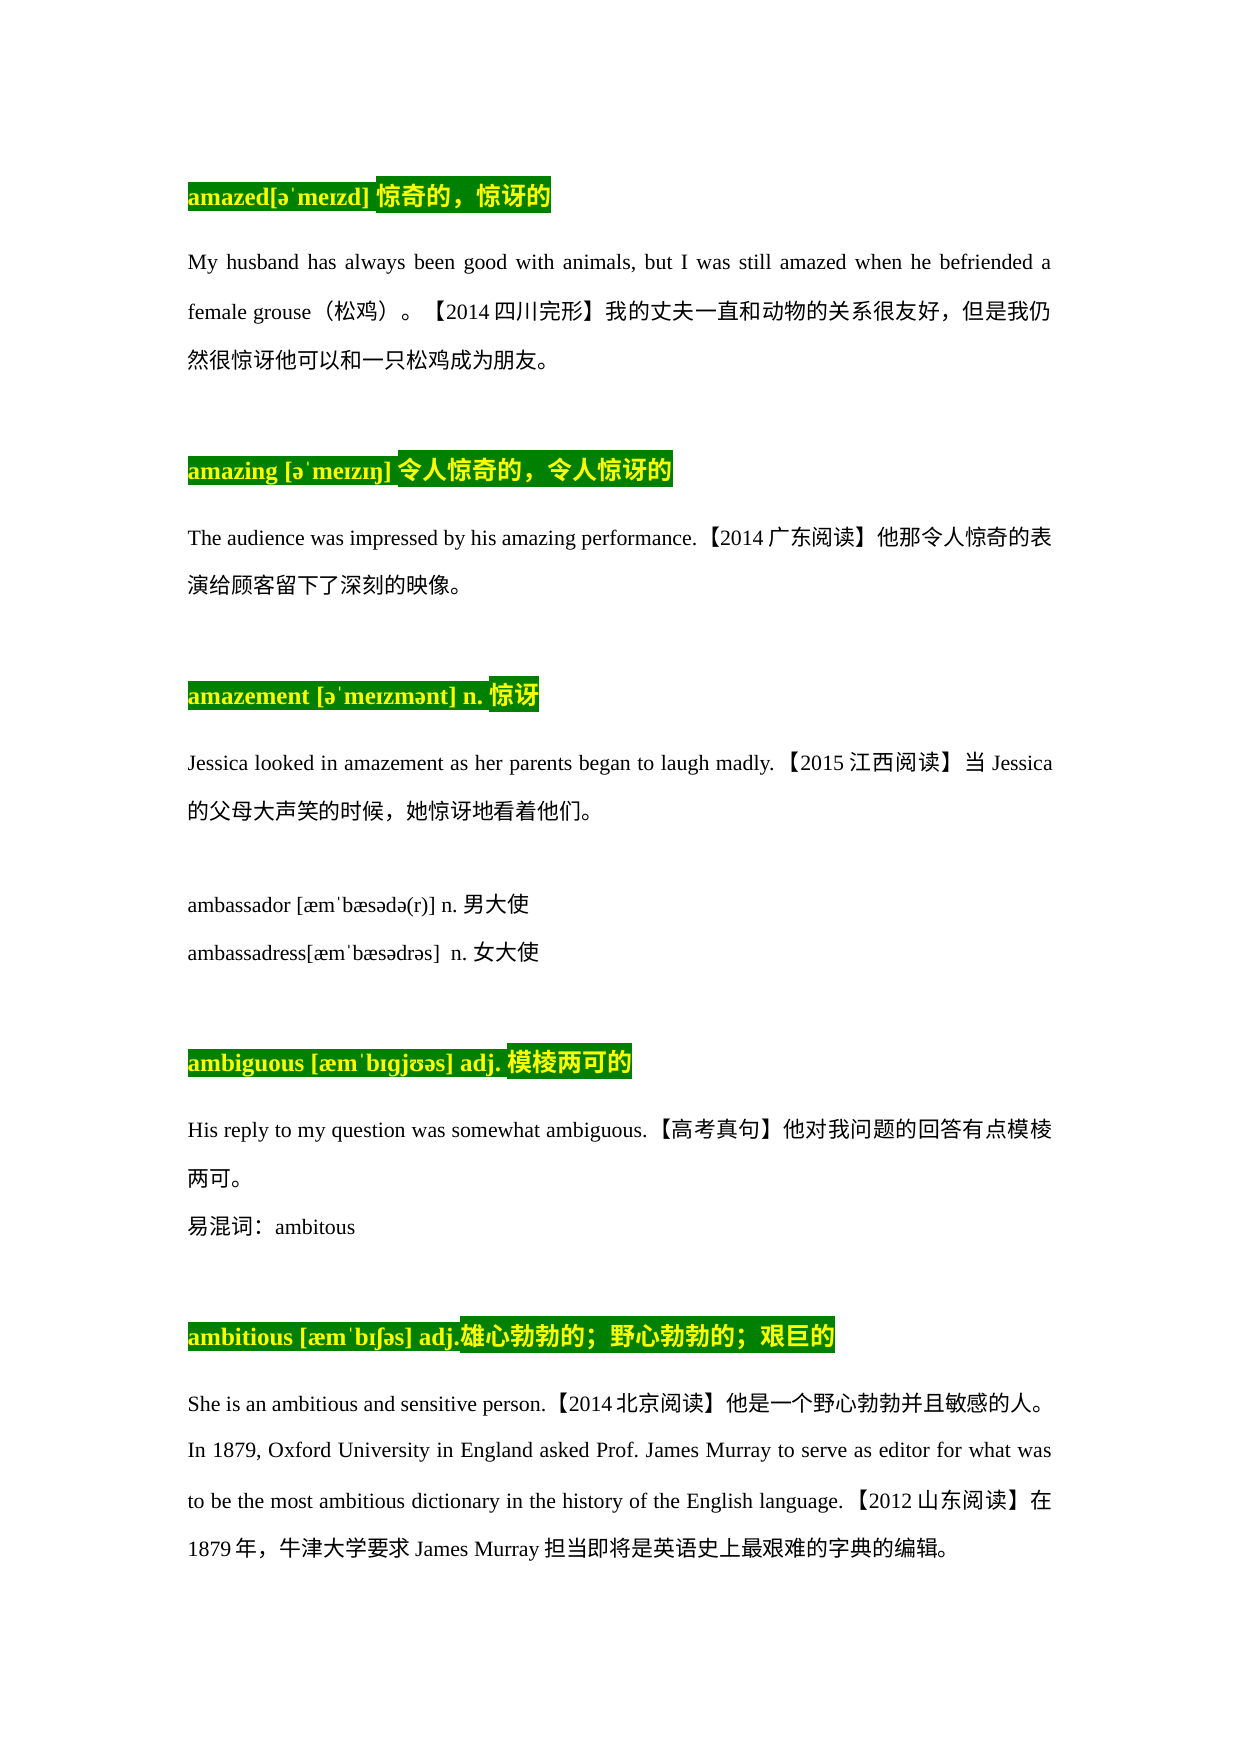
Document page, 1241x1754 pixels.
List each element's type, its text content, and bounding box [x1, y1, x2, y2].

text ambitious [æmˈbɪʃəs] adj.雄心勃勃的；野心勃勃的；艰巨的 [187, 1302, 1053, 1367]
text ambassador [æmˈbæsədə(r)] n. 男大使 [187, 887, 1053, 919]
text ambassadress[æmˈbæsədrəs] n. 女大使 [187, 935, 1053, 967]
text His reply to my question was somewhat ambiguous.【高考真句】他对我问题的回答有点模棱两可。 [187, 1112, 1053, 1193]
text amazed[əˈmeɪzd] 惊奇的，惊讶的 [187, 162, 1053, 227]
text amazement [əˈmeɪzmənt] n. 惊讶 [187, 661, 1053, 726]
text The audience was impressed by his amazing performance.【2014广东阅读】他那令人惊奇的表演给顾客留下了深刻的映像。 [187, 519, 1053, 600]
text In 1879, Oxford University in England asked Prof. James Murray to serve as editor for what was to be the most ambitious dictionary in the history of the English language.【2012山东阅读】在1879年，牛津大学要求James Murray担当即将是英语史上最艰难的字典的编辑。 [187, 1433, 1053, 1563]
text amazing [əˈmeɪzɪŋ] 令人惊奇的，令人惊讶的 [187, 436, 1053, 501]
text She is an ambitious and sensitive person.【2014北京阅读】他是一个野心勃勃并且敏感的人。 [187, 1385, 1053, 1418]
text ambiguous [æmˈbɪɡjʊəs] adj. 模棱两可的 [187, 1028, 1053, 1093]
text 易混词：ambitous [187, 1209, 1053, 1241]
text My husband has always been good with animals, but I was still amazed when he befriended a female grouse（松鸡）。【2014四川完形】我的丈夫一直和动物的关系很友好，但是我仍然很惊讶他可以和一只松鸡成为朋友。 [187, 245, 1053, 375]
text Jessica looked in amazement as her parents began to laugh madly.【2015江西阅读】当Jessica的父母大声笑的时候，她惊讶地看着他们。 [187, 744, 1053, 826]
